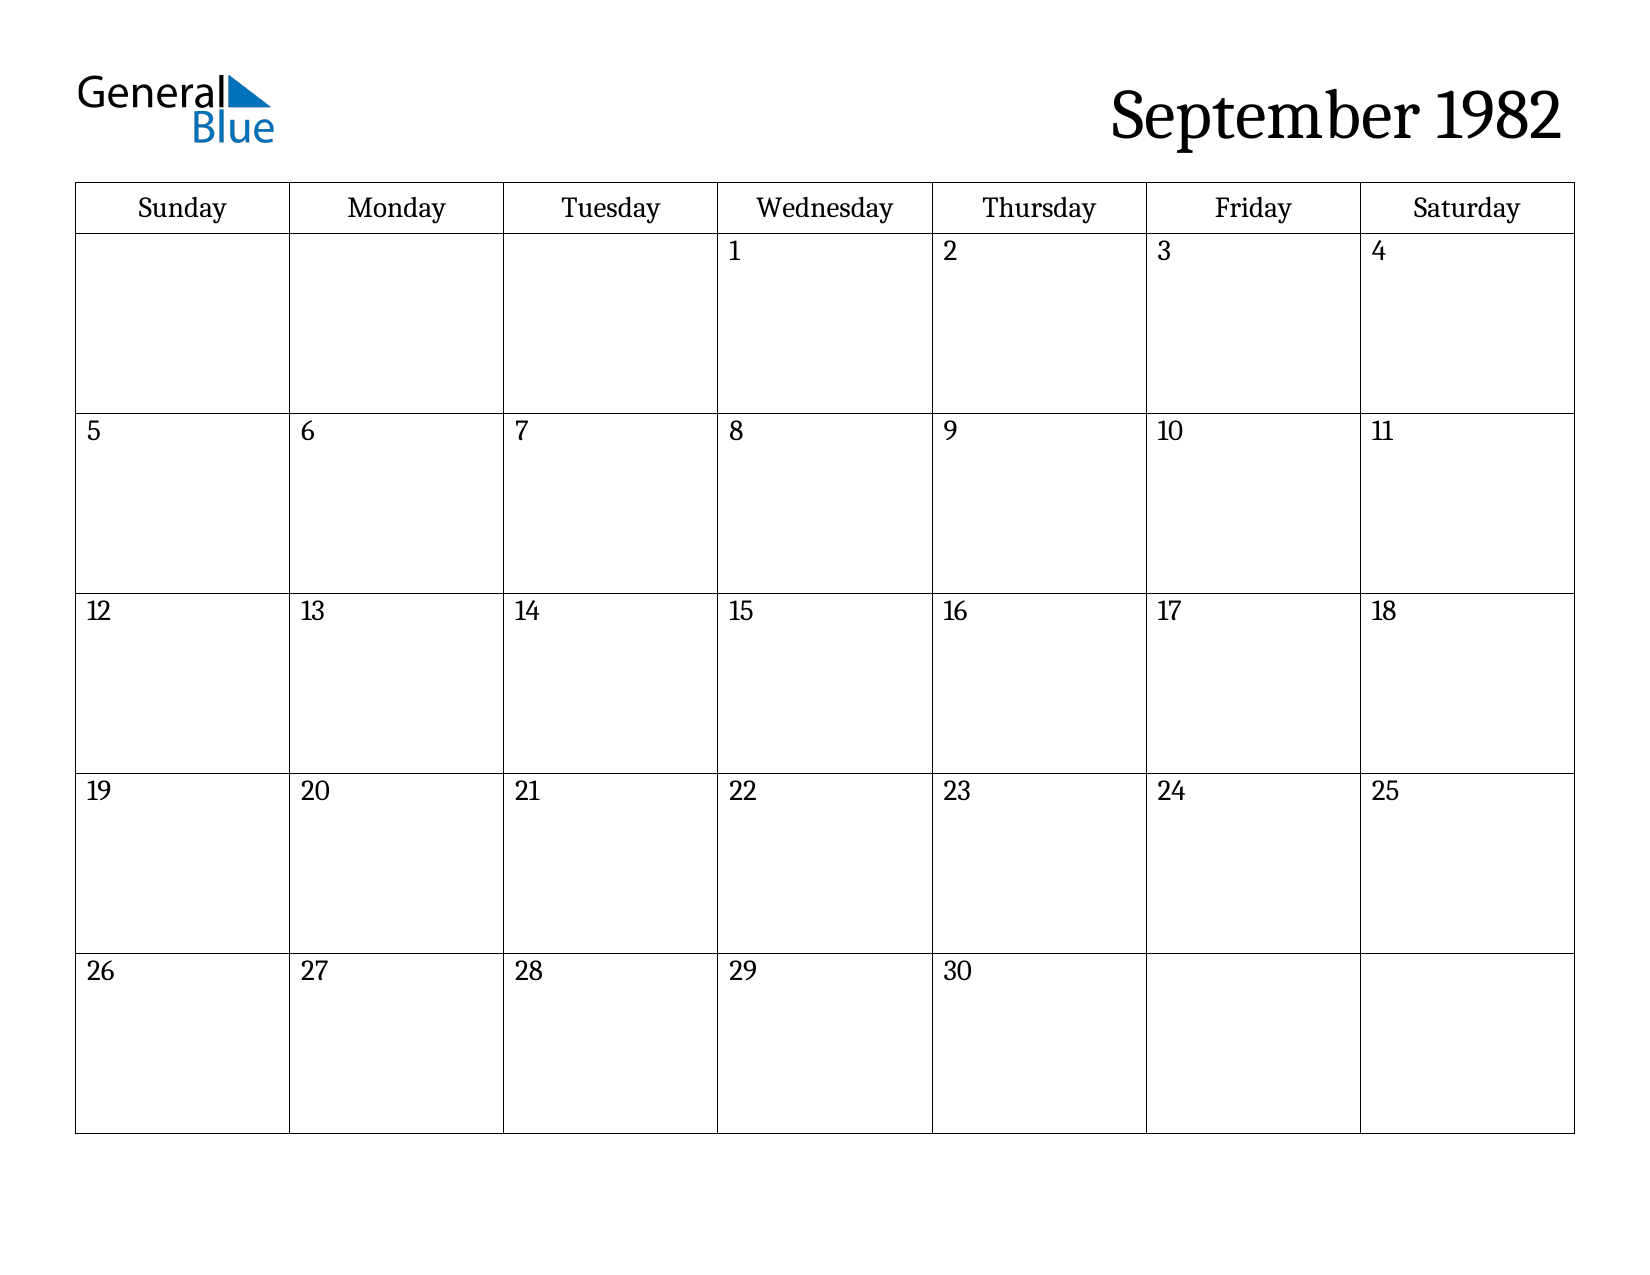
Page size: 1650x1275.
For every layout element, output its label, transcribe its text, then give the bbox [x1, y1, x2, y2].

table_cell [718, 808, 932, 953]
table_cell [504, 988, 717, 1133]
table_cell 15 [718, 594, 932, 627]
table_cell 6 [290, 414, 503, 447]
table_cell 10 [1147, 414, 1360, 447]
table_cell [1361, 808, 1574, 953]
table_cell [718, 627, 932, 773]
table_cell 8 [718, 414, 932, 447]
table_cell [1361, 267, 1574, 413]
table_cell Monday [290, 183, 503, 233]
table_cell [1147, 954, 1360, 987]
table_cell [1361, 988, 1574, 1133]
table_cell 22 [718, 774, 932, 807]
table_cell Tuesday [504, 183, 717, 233]
table_cell [1361, 448, 1574, 593]
table_cell 19 [76, 774, 289, 807]
table_cell [76, 988, 289, 1133]
table_cell 30 [933, 954, 1146, 987]
table_cell [933, 267, 1146, 413]
table_cell [1147, 267, 1360, 413]
table_cell 24 [1147, 774, 1360, 807]
table_cell [290, 808, 503, 953]
table_cell Sunday [76, 183, 289, 233]
table_cell [718, 988, 932, 1133]
table_cell 26 [76, 954, 289, 987]
table_header [76, 75, 503, 182]
table_cell 7 [504, 414, 717, 447]
table_cell [718, 448, 932, 593]
picture [78, 75, 274, 143]
table_cell [504, 448, 717, 593]
table_cell [76, 234, 289, 267]
table_cell [933, 988, 1146, 1133]
table_cell Wednesday [718, 183, 932, 233]
table_cell [933, 808, 1146, 953]
table_cell [290, 448, 503, 593]
table_cell 23 [933, 774, 1146, 807]
table_cell [76, 448, 289, 593]
table_cell 29 [718, 954, 932, 987]
table_cell 20 [290, 774, 503, 807]
table_cell [290, 988, 503, 1133]
table_cell [1361, 954, 1574, 987]
table_cell [504, 267, 717, 413]
table_cell [1361, 627, 1574, 773]
table_cell [933, 448, 1146, 593]
table_cell Thursday [933, 183, 1146, 233]
table_cell 9 [933, 414, 1146, 447]
table_cell [1147, 808, 1360, 953]
table_cell 14 [504, 594, 717, 627]
table_cell Saturday [1361, 183, 1574, 233]
table_cell 3 [1147, 234, 1360, 267]
table_cell [1147, 627, 1360, 773]
table_cell [1147, 448, 1360, 593]
table_cell 12 [76, 594, 289, 627]
table_cell 11 [1361, 414, 1574, 447]
table_cell 2 [933, 234, 1146, 267]
table_cell [718, 267, 932, 413]
table_cell [1147, 988, 1360, 1133]
table_cell [504, 808, 717, 953]
table_cell 25 [1361, 774, 1574, 807]
table_cell [290, 267, 503, 413]
table_cell 17 [1147, 594, 1360, 627]
table_cell Friday [1147, 183, 1360, 233]
table_cell 28 [504, 954, 717, 987]
table_cell [504, 627, 717, 773]
table_cell 18 [1361, 594, 1574, 627]
table_cell [76, 808, 289, 953]
table_header September 1982 [504, 75, 1574, 182]
table_cell 1 [718, 234, 932, 267]
table_cell 5 [76, 414, 289, 447]
table_cell 4 [1361, 234, 1574, 267]
table_cell [290, 627, 503, 773]
table_cell [76, 267, 289, 413]
table_cell [290, 234, 503, 267]
table_cell [504, 234, 717, 267]
table_cell 16 [933, 594, 1146, 627]
table_cell [76, 627, 289, 773]
table_cell 21 [504, 774, 717, 807]
table_cell 13 [290, 594, 503, 627]
table_cell [933, 627, 1146, 773]
table_cell 27 [290, 954, 503, 987]
